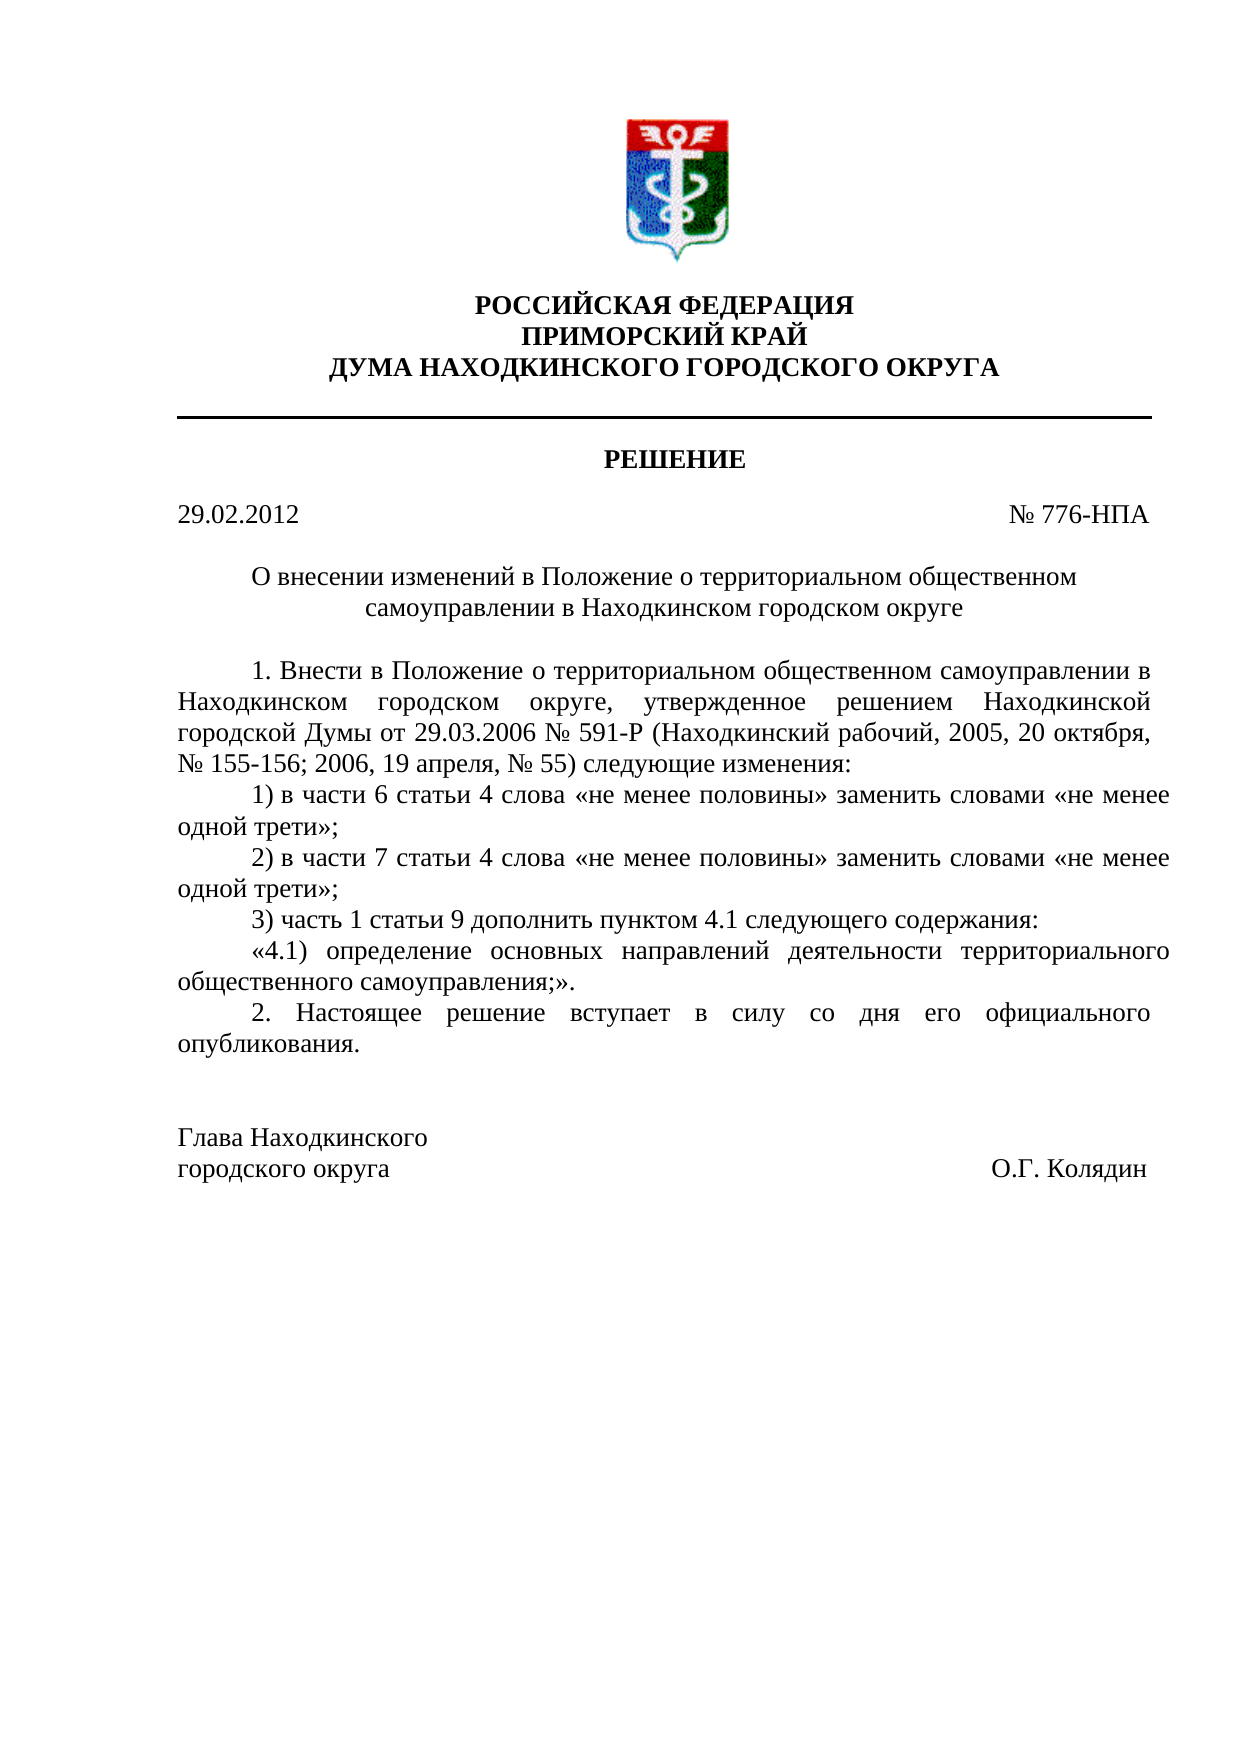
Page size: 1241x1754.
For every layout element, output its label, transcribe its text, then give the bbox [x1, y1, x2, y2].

list часть 1 статьи 9 дополнить пунктом 4.1 следующего содержания: [177, 903, 1171, 934]
text 1. Внести в Положение о территориальном общественном самоуправлении в Находкинском городском округе, утвержденное решением Находкинской городской Думы от 29.03.2006 № 591-Р (Находкинский рабочий, 2005, 20 октября, № 155-156; 2006, 19 апреля, № 55) следующие изменения: [177, 654, 1152, 778]
text ПРИМОРСКИЙ КРАЙ ДУМА НАХОДКИНСКОГО ГОРОДСКОГО ОКРУГА [177, 320, 1152, 382]
list в части 6 статьи 4 слова «не менее половины» заменить словами «не менее одной трети»; [177, 778, 1171, 841]
text 29.02.2012 № 776-НПА [121, 498, 1152, 529]
list в части 7 статьи 4 слова «не менее половины» заменить словами «не менее одной трети»; [177, 841, 1171, 903]
list «4.1) определение основных направлений деятельности территориального общественного самоуправления;». [177, 934, 1171, 996]
text РЕШЕНИЕ [177, 443, 1152, 474]
text О внесении изменений в Положение о территориальном общественном самоуправлении в Находкинском городском округе [177, 560, 1152, 623]
picture [626, 118, 732, 265]
text городского округа О.Г. Колядин [177, 1152, 1152, 1183]
text Глава Находкинского [177, 1121, 1152, 1152]
text 2. Настоящее решение вступает в силу со дня его официального опубликования. [177, 996, 1152, 1059]
text РОССИЙСКАЯ ФЕДЕРАЦИЯ [177, 289, 1152, 320]
